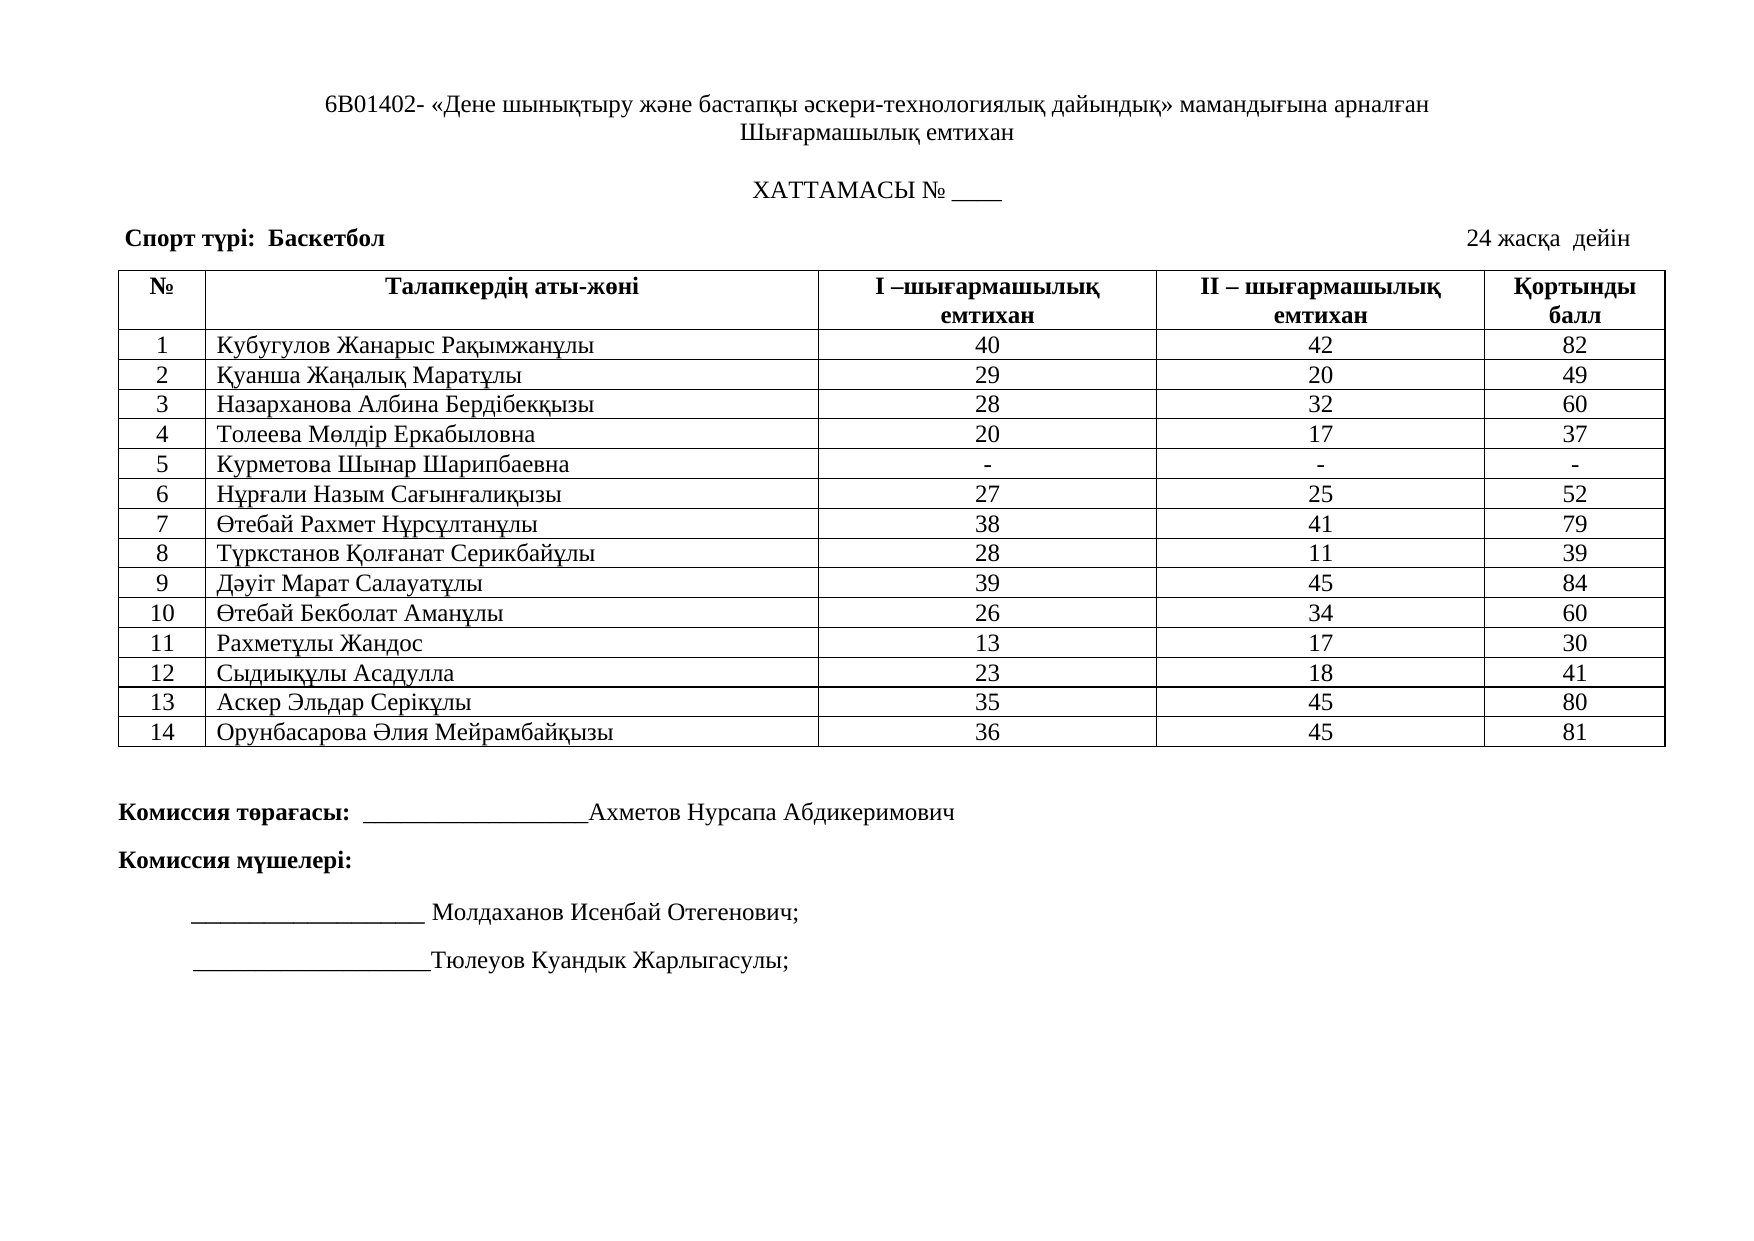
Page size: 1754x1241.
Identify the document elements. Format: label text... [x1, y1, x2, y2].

table_cell 37 [1485, 419, 1664, 448]
table_cell 1 [119, 330, 205, 359]
table_cell Назарханова Албина Бердібекқызы [206, 390, 818, 418]
text ________________ Молдаханов Исенбай Отегенович; [118, 893, 1636, 926]
text Спорт түрі: Баскетбол 24 жасқа дейін [118, 223, 1636, 251]
table_cell Рахметұлы Жандос [206, 628, 818, 657]
table_cell 26 [819, 598, 1156, 627]
table_cell 34 [1157, 598, 1484, 627]
table_cell 28 [819, 390, 1156, 418]
table_cell Аскер Эльдар Серікұлы [206, 688, 818, 716]
table_cell - [1485, 449, 1664, 478]
table_cell 4 [119, 419, 205, 448]
table_cell 12 [119, 658, 205, 686]
table_cell Өтебай Рахмет Нұрсұлтанұлы [206, 509, 818, 537]
table_cell 20 [1157, 360, 1484, 388]
table_cell Нұрғали Назым Сағынғалиқызы [206, 479, 818, 508]
table_cell Курметова Шынар Шарипбаевна [206, 449, 818, 478]
table_cell 41 [1157, 509, 1484, 537]
table_cell 45 [1157, 717, 1484, 746]
table_cell 3 [119, 390, 205, 418]
text Шығармашылық емтихан [118, 117, 1636, 146]
table_cell 29 [819, 360, 1156, 388]
table_cell 23 [819, 658, 1156, 686]
table_cell 7 [119, 509, 205, 537]
table_cell - [819, 449, 1156, 478]
table_cell 20 [819, 419, 1156, 448]
table_cell Толеева Мөлдір Еркабыловна [206, 419, 818, 448]
table_cell 2 [119, 360, 205, 388]
table_cell 32 [1157, 390, 1484, 418]
table_cell 39 [1485, 539, 1664, 567]
table_header Талапкердің аты-жөні [206, 271, 818, 329]
table_cell 45 [1157, 568, 1484, 597]
table_cell 35 [819, 688, 1156, 716]
table_cell Сыдиықұлы Асадулла [206, 658, 818, 686]
table_cell 27 [819, 479, 1156, 508]
table_cell - [1157, 449, 1484, 478]
table_header І –шығармашылық емтихан [819, 271, 1156, 329]
table_cell 17 [1157, 628, 1484, 657]
text ХАТТАМАСЫ № ____ [118, 175, 1636, 204]
table_cell 39 [819, 568, 1156, 597]
table_cell 38 [819, 509, 1156, 537]
table_cell 9 [119, 568, 205, 597]
table_cell Өтебай Бекболат Аманұлы [206, 598, 818, 627]
table_cell 60 [1485, 598, 1664, 627]
text 6В01402- «Дене шынықтыру және бастапқы әскери-технологиялық дайындық» мамандығына арналған [118, 89, 1636, 117]
table_cell 13 [819, 628, 1156, 657]
table_cell 30 [1485, 628, 1664, 657]
table_cell 82 [1485, 330, 1664, 359]
table_cell 28 [819, 539, 1156, 567]
table_cell Түркстанов Қолғанат Серикбайұлы [206, 539, 818, 567]
table_cell Кубугулов Жанарыс Рақымжанұлы [206, 330, 818, 359]
table_cell 5 [119, 449, 205, 478]
table_cell 40 [819, 330, 1156, 359]
table_cell 49 [1485, 360, 1664, 388]
table_cell 81 [1485, 717, 1664, 746]
text Комиссия төрағасы: __________________Ахметов Нурсапа Абдикеримович [118, 797, 1636, 826]
text Комиссия мүшелері: [118, 845, 1636, 874]
table_cell 42 [1157, 330, 1484, 359]
table_header ІІ – шығармашылық емтихан [1157, 271, 1484, 329]
table_header № [119, 271, 205, 329]
table_cell 18 [1157, 658, 1484, 686]
table_header Қортынды балл [1485, 271, 1664, 329]
table_cell 8 [119, 539, 205, 567]
table_cell Қуанша Жаңалық Маратұлы [206, 360, 818, 388]
table_cell 79 [1485, 509, 1664, 537]
table_cell 10 [119, 598, 205, 627]
table_cell 11 [1157, 539, 1484, 567]
table_cell 80 [1485, 688, 1664, 716]
table_cell 6 [119, 479, 205, 508]
table_cell 17 [1157, 419, 1484, 448]
table_cell 41 [1485, 658, 1664, 686]
table_cell 14 [119, 717, 205, 746]
table_cell 60 [1485, 390, 1664, 418]
table_cell 13 [119, 688, 205, 716]
table_cell 45 [1157, 688, 1484, 716]
text ___________________Тюлеуов Куандык Жарлыгасулы; [193, 946, 1636, 974]
table_cell 25 [1157, 479, 1484, 508]
table_cell 84 [1485, 568, 1664, 597]
table_cell 52 [1485, 479, 1664, 508]
table_cell 36 [819, 717, 1156, 746]
table_cell 11 [119, 628, 205, 657]
table_cell Орунбасарова Әлия Мейрамбайқызы [206, 717, 818, 746]
table_cell Дәуіт Марат Салауатұлы [206, 568, 818, 597]
